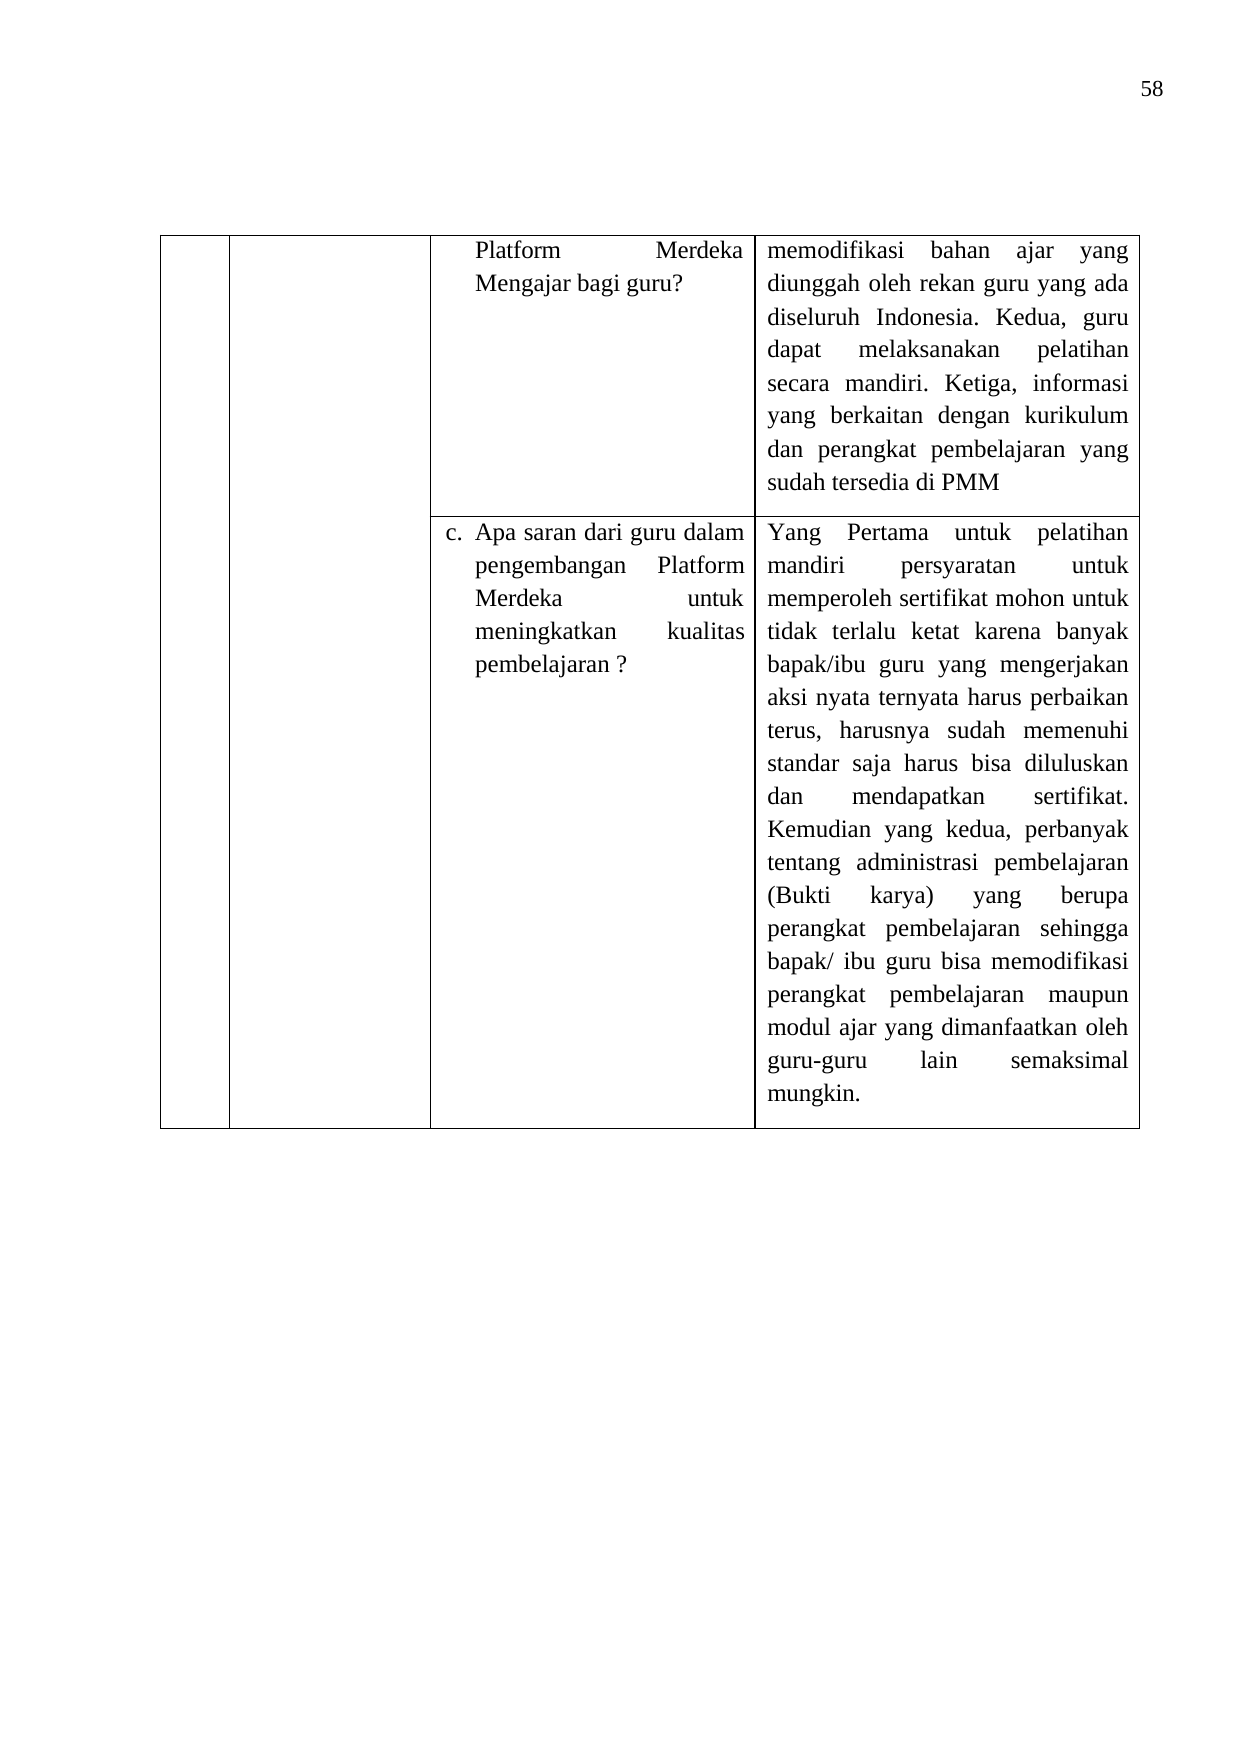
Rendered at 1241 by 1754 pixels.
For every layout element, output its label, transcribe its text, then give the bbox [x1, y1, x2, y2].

table_header [230, 236, 430, 1127]
table_header memodifikasi bahan ajar yang diunggah oleh rekan guru yang ada diseluruh Indonesia. Kedua, guru dapat melaksanakan pelatihan secara mandiri. Ketiga, informasi yang berkaitan dengan kurikulum dan perangkat pembelajaran yang sudah tersedia di PMM [756, 236, 1139, 516]
table_header Platform Merdeka Mengajar bagi guru? [431, 236, 754, 516]
table_cell c. Apa saran dari guru dalam pengembangan Platform Merdeka untuk meningkatkan kualitas pembelajaran ? [431, 517, 754, 1127]
table_header [161, 236, 229, 1127]
table_cell Yang Pertama untuk pelatihan mandiri persyaratan untuk memperoleh sertifikat mohon untuk tidak terlalu ketat karena banyak bapak/ibu guru yang mengerjakan aksi nyata ternyata harus perbaikan terus, harusnya sudah memenuhi standar saja harus bisa diluluskan dan mendapatkan sertifikat. Kemudian yang kedua, perbanyak tentang administrasi pembelajaran (Bukti karya) yang berupa perangkat pembelajaran sehingga bapak/ ibu guru bisa memodifikasi perangkat pembelajaran maupun modul ajar yang dimanfaatkan oleh guru-guru lain semaksimal mungkin. [756, 517, 1139, 1127]
